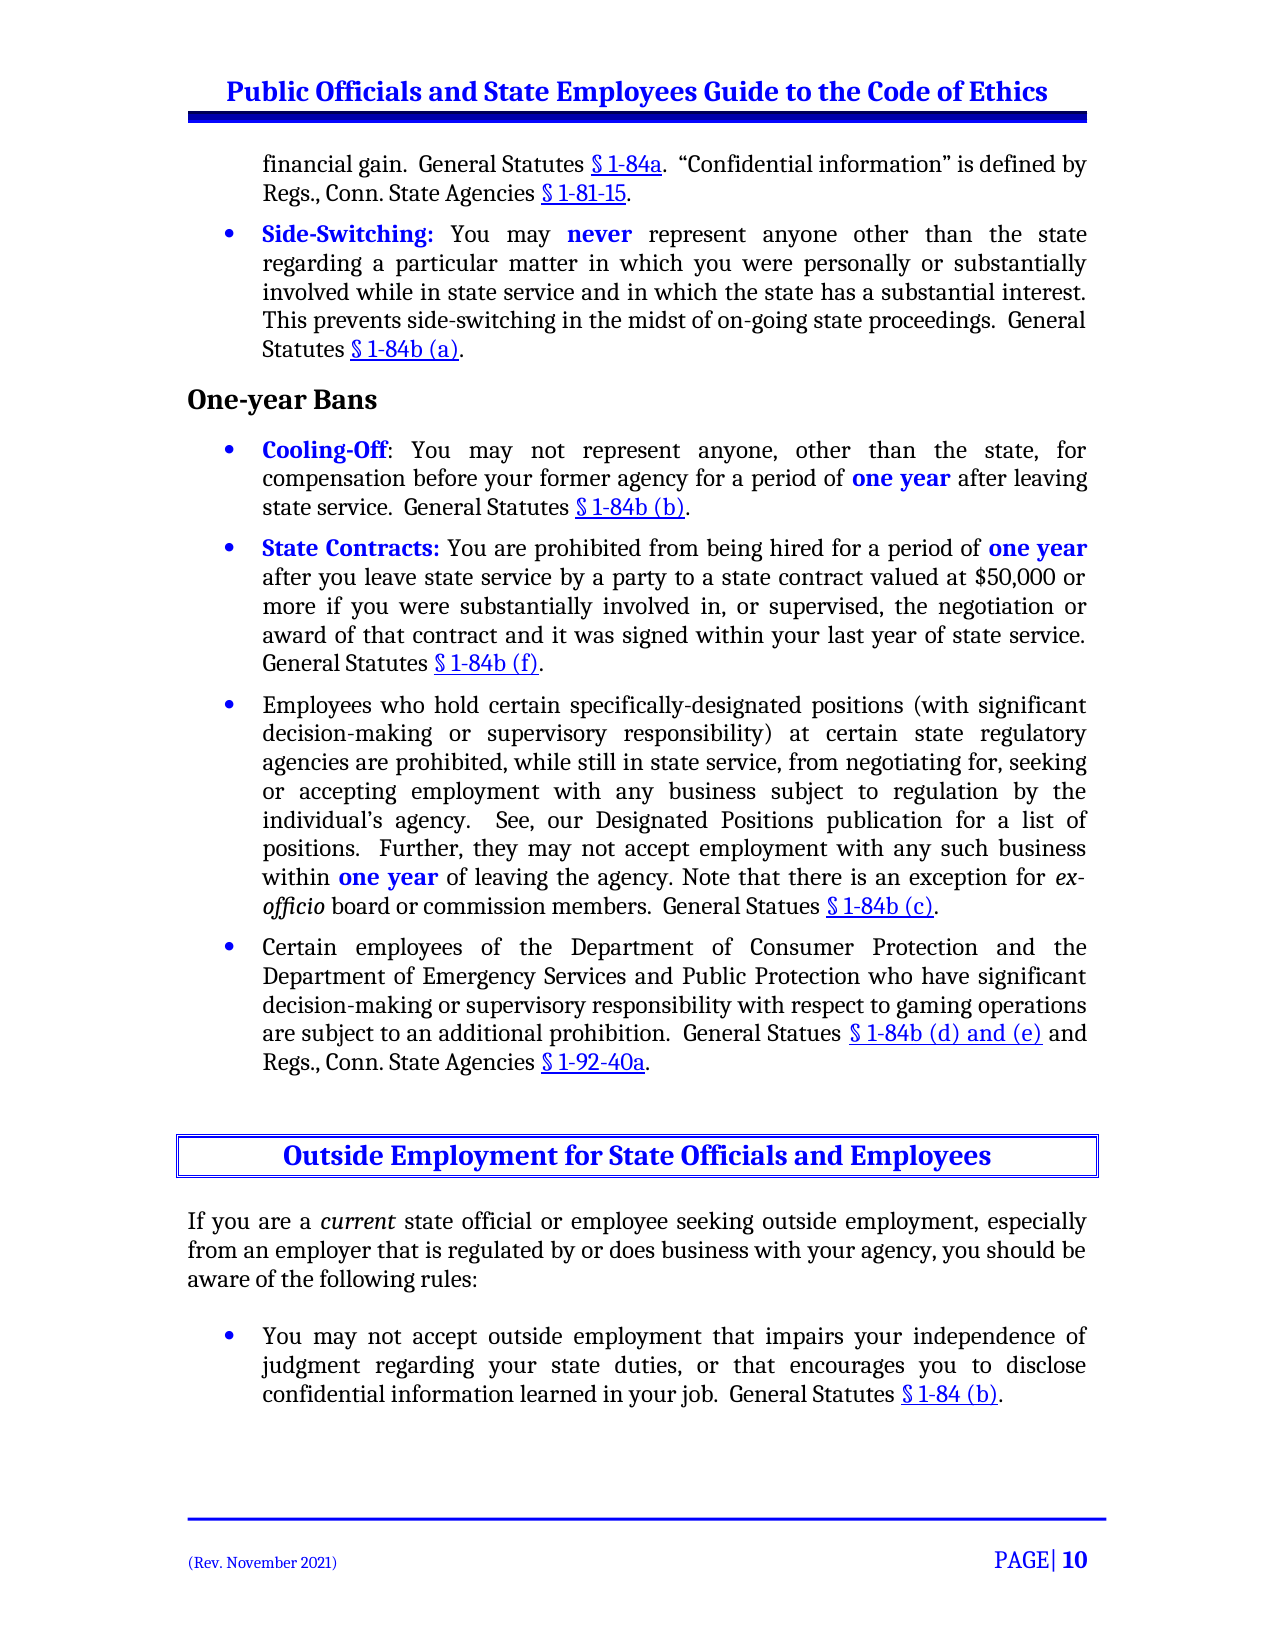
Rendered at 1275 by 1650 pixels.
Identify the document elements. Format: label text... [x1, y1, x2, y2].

text Outside Employment for State Officials and Employees [179, 1138, 1096, 1175]
list Side-Switching: You may never represent anyone other than the state regarding a particular matter in which you were personally or substantially involved while in state service and in which the state has a substantial interest. This prevents side-switching in the midst of on-going state proceedings. General Statutes § 1-84b (a). [225, 220, 1087, 364]
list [225, 150, 1087, 207]
list Cooling-Off: You may not represent anyone, other than the state, for compensation before your former agency for a period of one year after leaving state service. General Statutes § 1-84b (b). [225, 436, 1087, 522]
list You may not accept outside employment that impairs your independence of judgment regarding your state duties, or that encourages you to disclose confidential information learned in your job. General Statutes § 1-84 (b). [225, 1322, 1087, 1408]
list Certain employees of the Department of Consumer Protection and the Department of Emergency Services and Public Protection who have significant decision-making or supervisory responsibility with respect to gaming operations are subject to an additional prohibition. General Statues § 1-84b (d) and (e) and Regs., Conn. State Agencies § 1-92-40a. [225, 933, 1087, 1077]
list Employees who hold certain specifically-designated positions (with significant decision-making or supervisory responsibility) at certain state regulatory agencies are prohibited, while still in state service, from negotiating for, seeking or accepting employment with any business subject to regulation by the individual’s agency. See, our Designated Positions publication for a list of positions. Further, they may not accept employment with any such business within one year of leaving the agency. Note that there is an exception for ex-officio board or commission members. General Statues § 1-84b (c). [225, 691, 1087, 921]
list State Contracts: You are prohibited from being hired for a period of one year after you leave state service by a party to a state contract valued at $50,000 or more if you were substantially involved in, or supervised, the negotiation or award of that contract and it was signed within your last year of state service. General Statutes § 1-84b (f). [225, 534, 1087, 678]
text One-year Bans [187, 383, 1087, 416]
text If you are a current state official or employee seeking outside employment, especially from an employer that is regulated by or does business with your agency, you should be aware of the following rules: [187, 1207, 1087, 1293]
